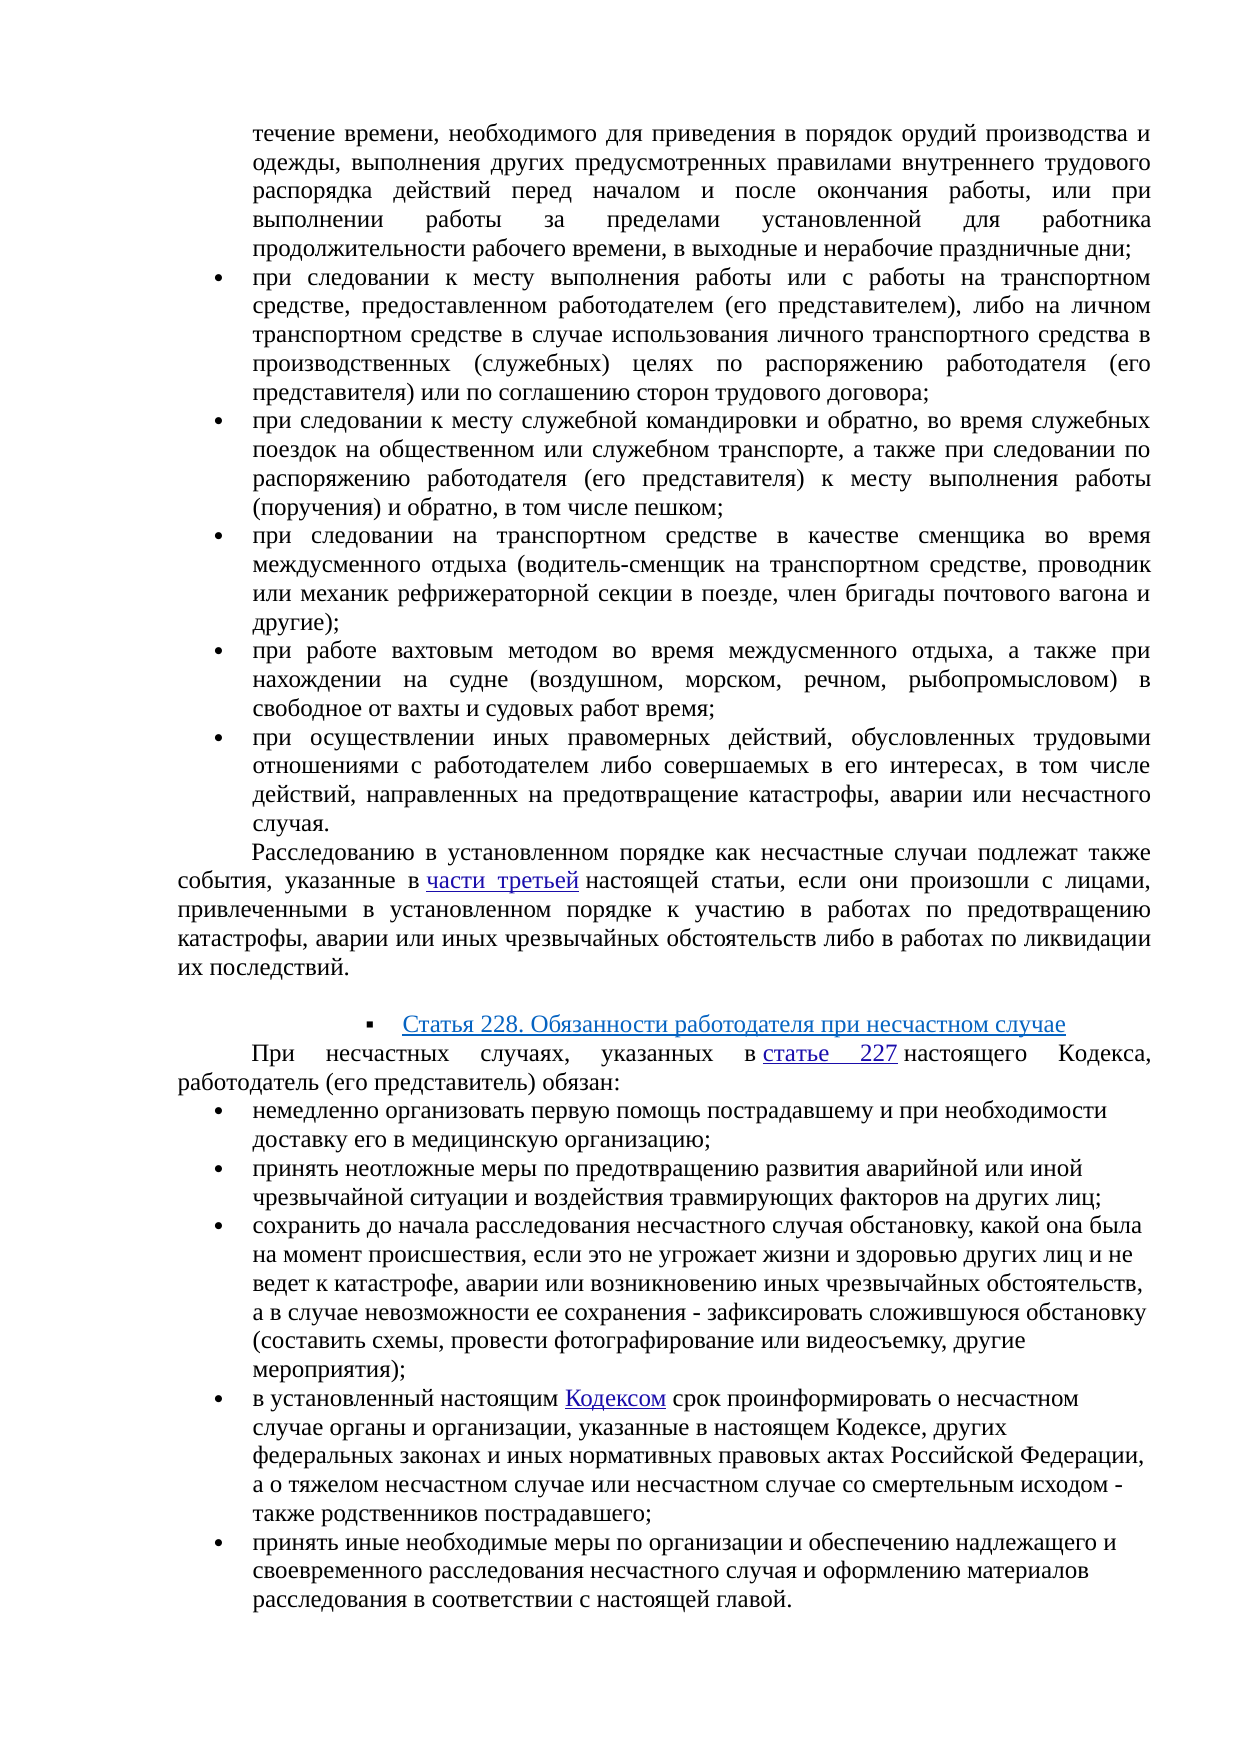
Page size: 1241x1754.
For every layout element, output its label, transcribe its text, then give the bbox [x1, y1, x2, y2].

list в установленный настоящим Кодексом срок проинформировать о несчастном случае органы и организации, указанные в настоящем Кодексе, других федеральных законах и иных нормативных правовых актах Российской Федерации, а о тяжелом несчастном случае или несчастном случае со смертельным исходом - также родственников пострадавшего; [215, 1383, 1152, 1527]
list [215, 118, 1152, 262]
text Расследованию в установленном порядке как несчастные случаи подлежат также события, указанные в части третьей настоящей статьи, если они произошли с лицами, привлеченными в установленном порядке к участию в работах по предотвращению катастрофы, аварии или иных чрезвычайных обстоятельств либо в работах по ликвидации их последствий. [177, 837, 1152, 981]
list при следовании на транспортном средстве в качестве сменщика во время междусменного отдыха (водитель-сменщик на транспортном средстве, проводник или механик рефрижераторной секции в поезде, член бригады почтового вагона и другие); [215, 521, 1152, 636]
list при осуществлении иных правомерных действий, обусловленных трудовыми отношениями с работодателем либо совершаемых в его интересах, в том числе действий, направленных на предотвращение катастрофы, аварии или несчастного случая. [215, 722, 1152, 837]
list сохранить до начала расследования несчастного случая обстановку, какой она была на момент происшествия, если это не угрожает жизни и здоровью других лиц и не ведет к катастрофе, аварии или возникновению иных чрезвычайных обстоятельств, а в случае невозможности ее сохранения - зафиксировать сложившуюся обстановку (составить схемы, провести фотографирование или видеосъемку, другие мероприятия); [215, 1211, 1152, 1383]
list Статья 228. Обязанности работодателя при несчастном случае [365, 1009, 1152, 1038]
list при работе вахтовым методом во время междусменного отдыха, а также при нахождении на судне (воздушном, морском, речном, рыбопромысловом) в свободное от вахты и судовых работ время; [215, 636, 1152, 722]
list при следовании к месту выполнения работы или с работы на транспортном средстве, предоставленном работодателем (его представителем), либо на личном транспортном средстве в случае использования личного транспортного средства в производственных (служебных) целях по распоряжению работодателя (его представителя) или по соглашению сторон трудового договора; [215, 262, 1152, 406]
list немедленно организовать первую помощь пострадавшему и при необходимости доставку его в медицинскую организацию; [215, 1096, 1152, 1153]
list принять неотложные меры по предотвращению развития аварийной или иной чрезвычайной ситуации и воздействия травмирующих факторов на других лиц; [215, 1153, 1152, 1211]
list при следовании к месту служебной командировки и обратно, во время служебных поездок на общественном или служебном транспорте, а также при следовании по распоряжению работодателя (его представителя) к месту выполнения работы (поручения) и обратно, в том числе пешком; [215, 406, 1152, 521]
list принять иные необходимые меры по организации и обеспечению надлежащего и своевременного расследования несчастного случая и оформлению материалов расследования в соответствии с настоящей главой. [215, 1527, 1152, 1613]
text При несчастных случаях, указанных в статье 227 настоящего Кодекса, работодатель (его представитель) обязан: [177, 1038, 1152, 1096]
